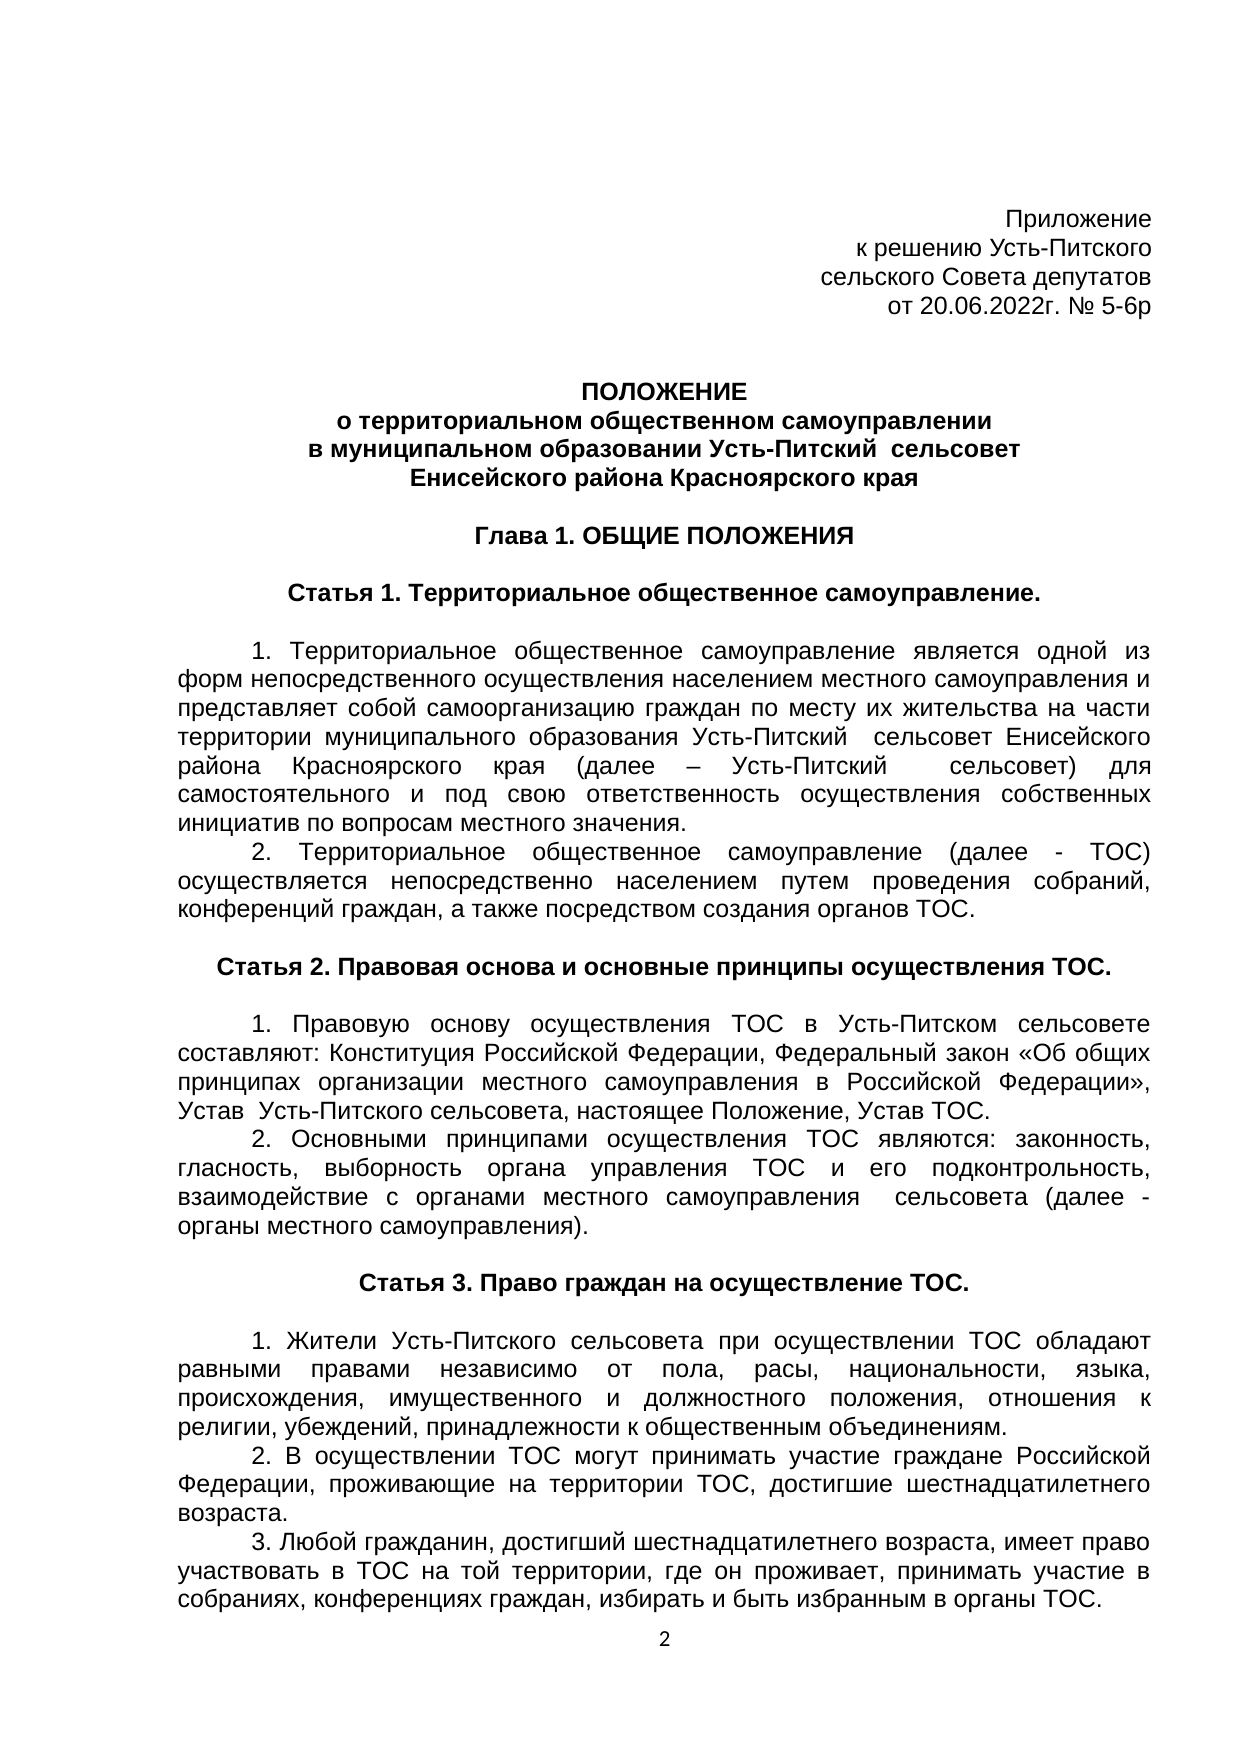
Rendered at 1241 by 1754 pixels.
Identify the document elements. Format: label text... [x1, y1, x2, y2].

text о территориальном общественном самоуправлении [177, 406, 1152, 434]
text ПОЛОЖЕНИЕ [177, 377, 1152, 406]
text от 20.06.2022г. № 5-6р [177, 291, 1152, 319]
text Статья 1. Территориальное общественное самоуправление. [177, 578, 1152, 607]
text 2. В осуществлении ТОС могут принимать участие граждане Российской Федерации, проживающие на территории ТОС, достигшие шестнадцатилетнего возраста. [177, 1441, 1152, 1527]
text Приложение [177, 204, 1152, 233]
text 1. Жители Усть-Питского сельсовета при осуществлении ТОС обладают равными правами независимо от пола, расы, национальности, языка, происхождения, имущественного и должностного положения, отношения к религии, убеждений, принадлежности к общественным объединениям. [177, 1326, 1152, 1441]
text 2. Территориальное общественное самоуправление (далее - ТОС) осуществляется непосредственно населением путем проведения собраний, конференций граждан, а также посредством создания органов ТОС. [177, 837, 1152, 923]
text 2. Основными принципами осуществления ТОС являются: законность, гласность, выборность органа управления ТОС и его подконтрольность, взаимодействие с органами местного самоуправления сельсовета (далее - органы местного самоуправления). [177, 1124, 1152, 1239]
text Статья 2. Правовая основа и основные принципы осуществления ТОС. [177, 952, 1152, 981]
text 3. Любой гражданин, достигший шестнадцатилетнего возраста, имеет право участвовать в ТОС на той территории, где он проживает, принимать участие в собраниях, конференциях граждан, избирать и быть избранным в органы ТОС. [177, 1527, 1152, 1613]
text Енисейского района Красноярского края [177, 463, 1152, 492]
text Статья 3. Право граждан на осуществление ТОС. [177, 1268, 1152, 1297]
text 1. Территориальное общественное самоуправление является одной из форм непосредственного осуществления населением местного самоуправления и представляет собой самоорганизацию граждан по месту их жительства на части территории муниципального образования Усть-Питский сельсовет Енисейского района Красноярского края (далее – Усть-Питский сельсовет) для самостоятельного и под свою ответственность осуществления собственных инициатив по вопросам местного значения. [177, 636, 1152, 837]
text Глава 1. ОБЩИЕ ПОЛОЖЕНИЯ [177, 521, 1152, 549]
text в муниципальном образовании Усть-Питский сельсовет [177, 434, 1152, 463]
text сельского Совета депутатов [177, 262, 1152, 291]
text к решению Усть-Питского [177, 233, 1152, 262]
text 1. Правовую основу осуществления ТОС в Усть-Питском сельсовете составляют: Конституция Российской Федерации, Федеральный закон «Об общих принципах организации местного самоуправления в Российской Федерации», Устав Усть-Питского сельсовета, настоящее Положение, Устав ТОС. [177, 1009, 1152, 1124]
